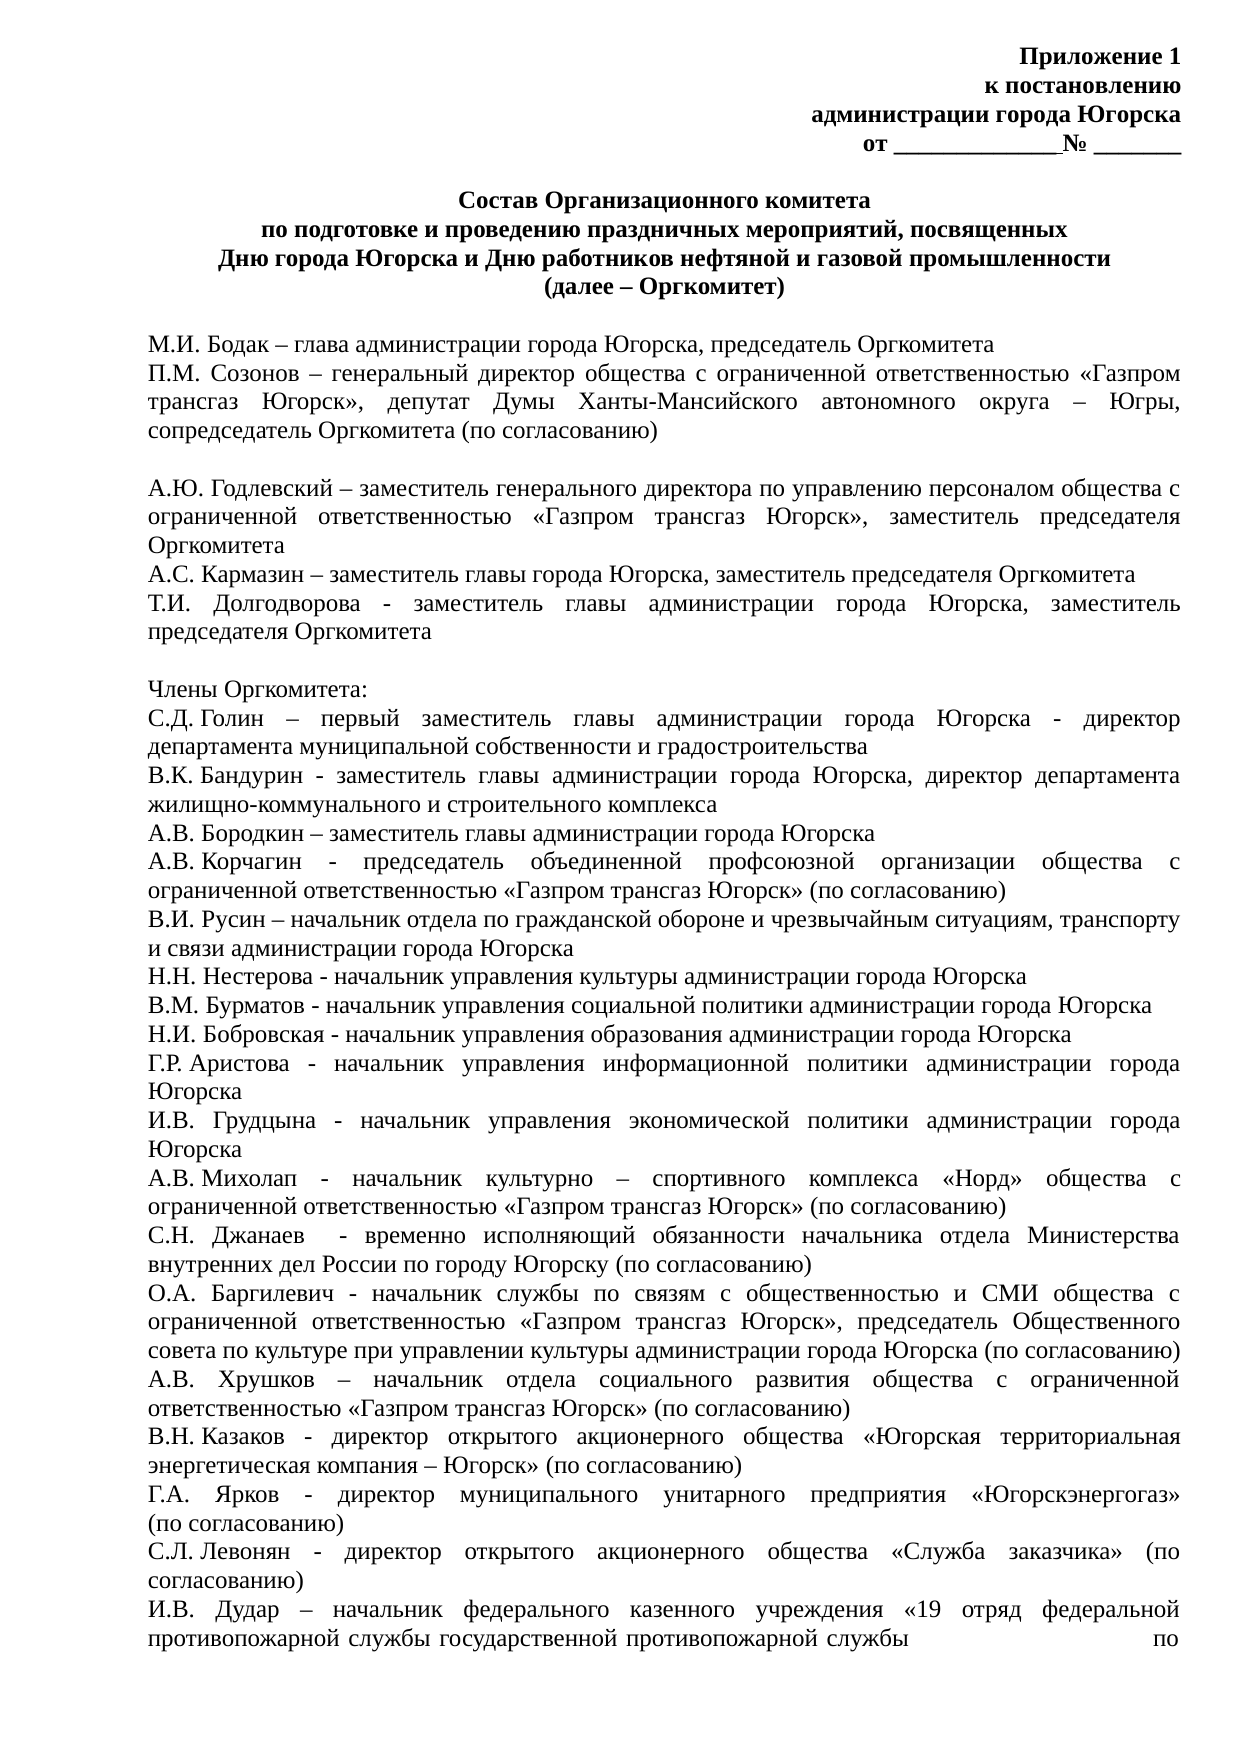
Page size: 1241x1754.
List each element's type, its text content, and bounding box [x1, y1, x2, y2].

text Приложение 1 [148, 41, 1181, 70]
text А.В. Бородкин – заместитель главы администрации города Югорска [148, 818, 1181, 846]
text С.Д. Голин – первый заместитель главы администрации города Югорска - директор департамента муниципальной собственности и градостроительства [148, 703, 1181, 760]
text Состав Организационного комитета [148, 185, 1181, 214]
text В.И. Русин – начальник отдела по гражданской обороне и чрезвычайным ситуациям, транспорту и связи администрации города Югорска [148, 904, 1181, 961]
text от _____________ № _______ [148, 128, 1181, 156]
text В.Н. Казаков - директор открытого акционерного общества «Югорская территориальная энергетическая компания – Югорск» (по согласованию) [148, 1421, 1181, 1479]
text В.К. Бандурин - заместитель главы администрации города Югорска, директор департамента жилищно-коммунального и строительного комплекса [148, 760, 1181, 818]
text администрации города Югорска [148, 99, 1181, 128]
text Дню города Югорска и Дню работников нефтяной и газовой промышленности [148, 243, 1181, 271]
text (далее – Оргкомитет) [148, 271, 1181, 300]
text Г.Р. Аристова - начальник управления информационной политики администрации города Югорска [148, 1048, 1181, 1105]
text А.Ю. Годлевский – заместитель генерального директора по управлению персоналом общества с ограниченной ответственностью «Газпром трансгаз Югорск», заместитель председателя Оргкомитета [148, 473, 1181, 559]
text по подготовке и проведению праздничных мероприятий, посвященных [148, 214, 1181, 243]
text Г.А. Ярков - директор муниципального унитарного предприятия «Югорскэнергогаз» (по согласованию) [148, 1479, 1181, 1536]
text Т.И. Долгодворова - заместитель главы администрации города Югорска, заместитель председателя Оргкомитета [148, 588, 1181, 645]
text И.В. Грудцына - начальник управления экономической политики администрации города Югорска [148, 1105, 1181, 1163]
text О.А. Баргилевич - начальник службы по связям с общественностью и СМИ общества с ограниченной ответственностью «Газпром трансгаз Югорск», председатель Общественного совета по культуре при управлении культуры администрации города Югорска (по согласованию) [148, 1278, 1181, 1364]
text А.С. Кармазин – заместитель главы города Югорска, заместитель председателя Оргкомитета [148, 559, 1181, 588]
text Члены Оргкомитета: [148, 674, 1181, 703]
text Н.Н. Нестерова - начальник управления культуры администрации города Югорска [148, 961, 1181, 990]
text М.И. Бодак – глава администрации города Югорска, председатель Оргкомитета [148, 329, 1181, 358]
text Н.И. Бобровская - начальник управления образования администрации города Югорска [148, 1019, 1181, 1048]
text А.В. Михолап - начальник культурно – спортивного комплекса «Норд» общества с ограниченной ответственностью «Газпром трансгаз Югорск» (по согласованию) [148, 1163, 1181, 1220]
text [148, 1594, 1181, 1651]
text П.М. Созонов – генеральный директор общества с ограниченной ответственностью «Газпром трансгаз Югорск», депутат Думы Ханты-Мансийского автономного округа – Югры, сопредседатель Оргкомитета (по согласованию) [148, 358, 1181, 444]
text В.М. Бурматов - начальник управления социальной политики администрации города Югорска [148, 990, 1181, 1019]
text А.В. Корчагин - председатель объединенной профсоюзной организации общества с ограниченной ответственностью «Газпром трансгаз Югорск» (по согласованию) [148, 846, 1181, 904]
text к постановлению [148, 70, 1181, 99]
text С.Л. Левонян - директор открытого акционерного общества «Служба заказчика» (по согласованию) [148, 1536, 1181, 1594]
text С.Н. Джанаев - временно исполняющий обязанности начальника отдела Министерства внутренних дел России по городу Югорску (по согласованию) [148, 1220, 1181, 1278]
text А.В. Хрушков – начальник отдела социального развития общества с ограниченной ответственностью «Газпром трансгаз Югорск» (по согласованию) [148, 1364, 1181, 1421]
